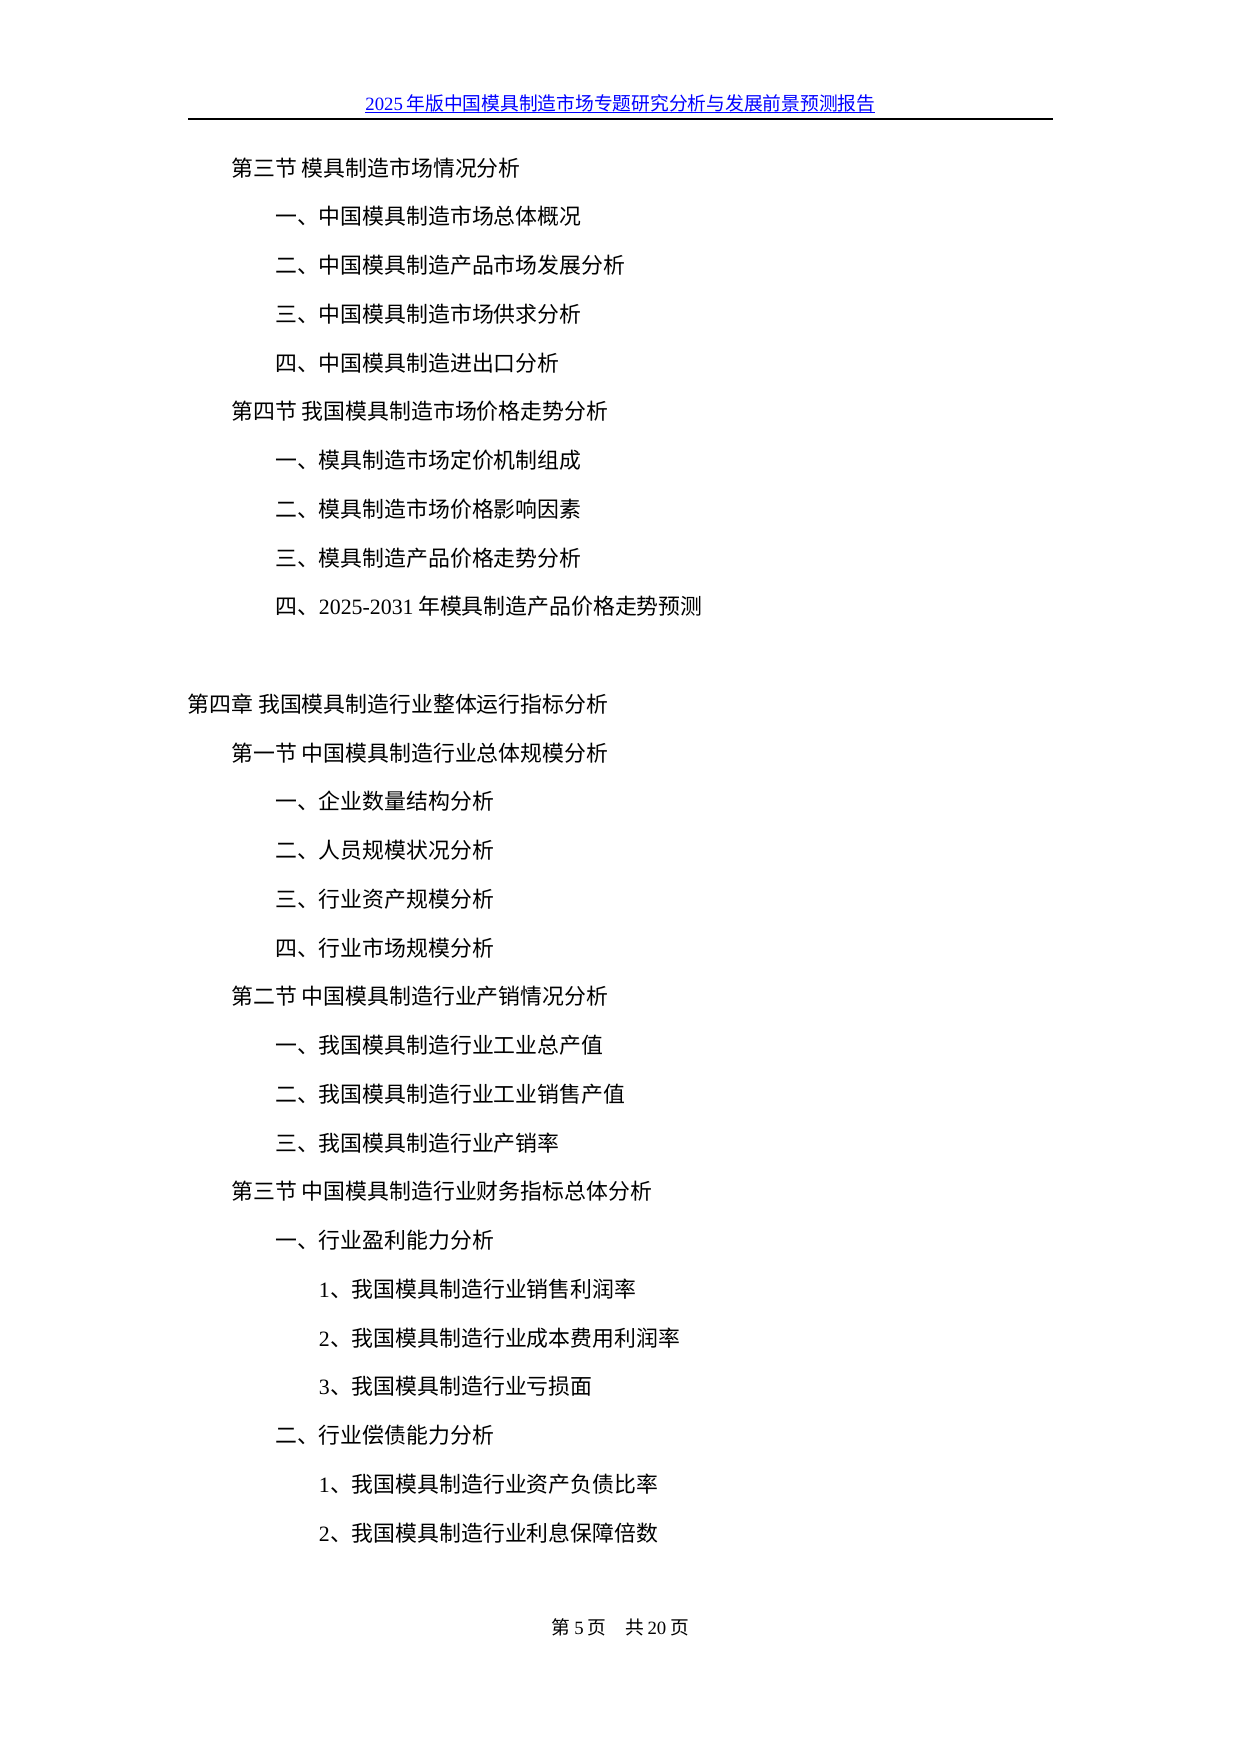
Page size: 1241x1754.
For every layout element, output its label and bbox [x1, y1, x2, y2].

text [187, 150, 1053, 1548]
